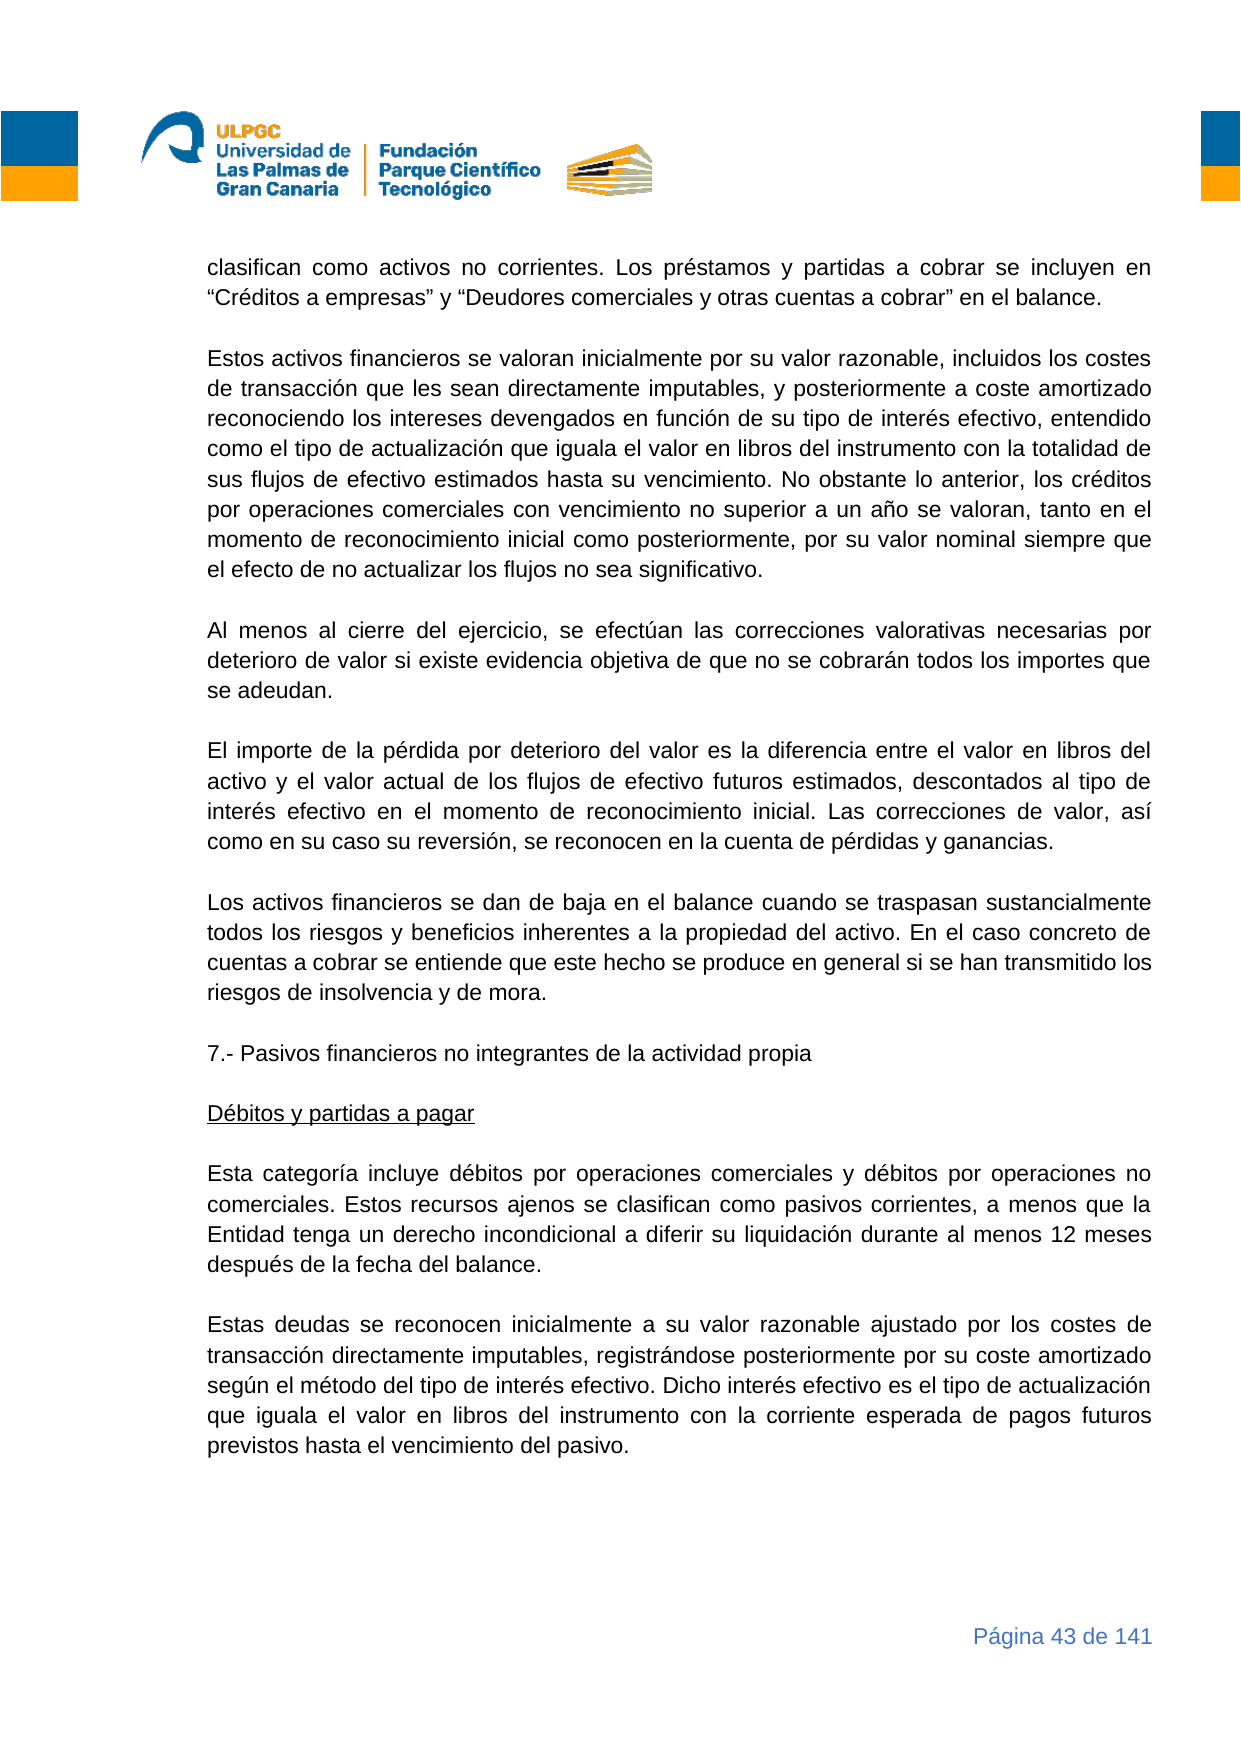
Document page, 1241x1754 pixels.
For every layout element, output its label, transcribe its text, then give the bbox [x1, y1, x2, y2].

picture [114, 85, 680, 223]
text Los activos financieros se dan de baja en el balance cuando se traspasan sustancialmente todos los riesgos y beneficios inherentes a la propiedad del activo. En el caso concreto de cuentas a cobrar se entiende que este hecho se produce en general si se han transmitido los riesgos de insolvencia y de mora. [207, 888, 1152, 1005]
text El importe de la pérdida por deterioro del valor es la diferencia entre el valor en libros del activo y el valor actual de los flujos de efectivo futuros estimados, descontados al tipo de interés efectivo en el momento de reconocimiento inicial. Las correcciones de valor, así como en su caso su reversión, se reconocen en la cuenta de pérdidas y ganancias. [207, 737, 1152, 854]
text Esta categoría incluye débitos por operaciones comerciales y débitos por operaciones no comerciales. Estos recursos ajenos se clasifican como pasivos corrientes, a menos que la Entidad tenga un derecho incondicional a diferir su liquidación durante al menos 12 meses después de la fecha del balance. [207, 1160, 1152, 1277]
text Estas deudas se reconocen inicialmente a su valor razonable ajustado por los costes de transacción directamente imputables, registrándose posteriormente por su coste amortizado según el método del tipo de interés efectivo. Dicho interés efectivo es el tipo de actualización que iguala el valor en libros del instrumento con la corriente esperada de pagos futuros previstos hasta el vencimiento del pasivo. [207, 1311, 1152, 1458]
text 7.- Pasivos financieros no integrantes de la actividad propia [207, 1039, 1152, 1066]
text Al menos al cierre del ejercicio, se efectúan las correcciones valorativas necesarias por deterioro de valor si existe evidencia objetiva de que no se cobrarán todos los importes que se adeudan. [207, 617, 1152, 703]
text Débitos y partidas a pagar [207, 1100, 1152, 1126]
text Estos activos financieros se valoran inicialmente por su valor razonable, incluidos los costes de transacción que les sean directamente imputables, y posteriormente a coste amortizado reconociendo los intereses devengados en función de su tipo de interés efectivo, entendido como el tipo de actualización que iguala el valor en libros del instrumento con la totalidad de sus flujos de efectivo estimados hasta su vencimiento. No obstante lo anterior, los créditos por operaciones comerciales con vencimiento no superior a un año se valoran, tanto en el momento de reconocimiento inicial como posteriormente, por su valor nominal siempre que el efecto de no actualizar los flujos no sea significativo. [207, 345, 1152, 582]
